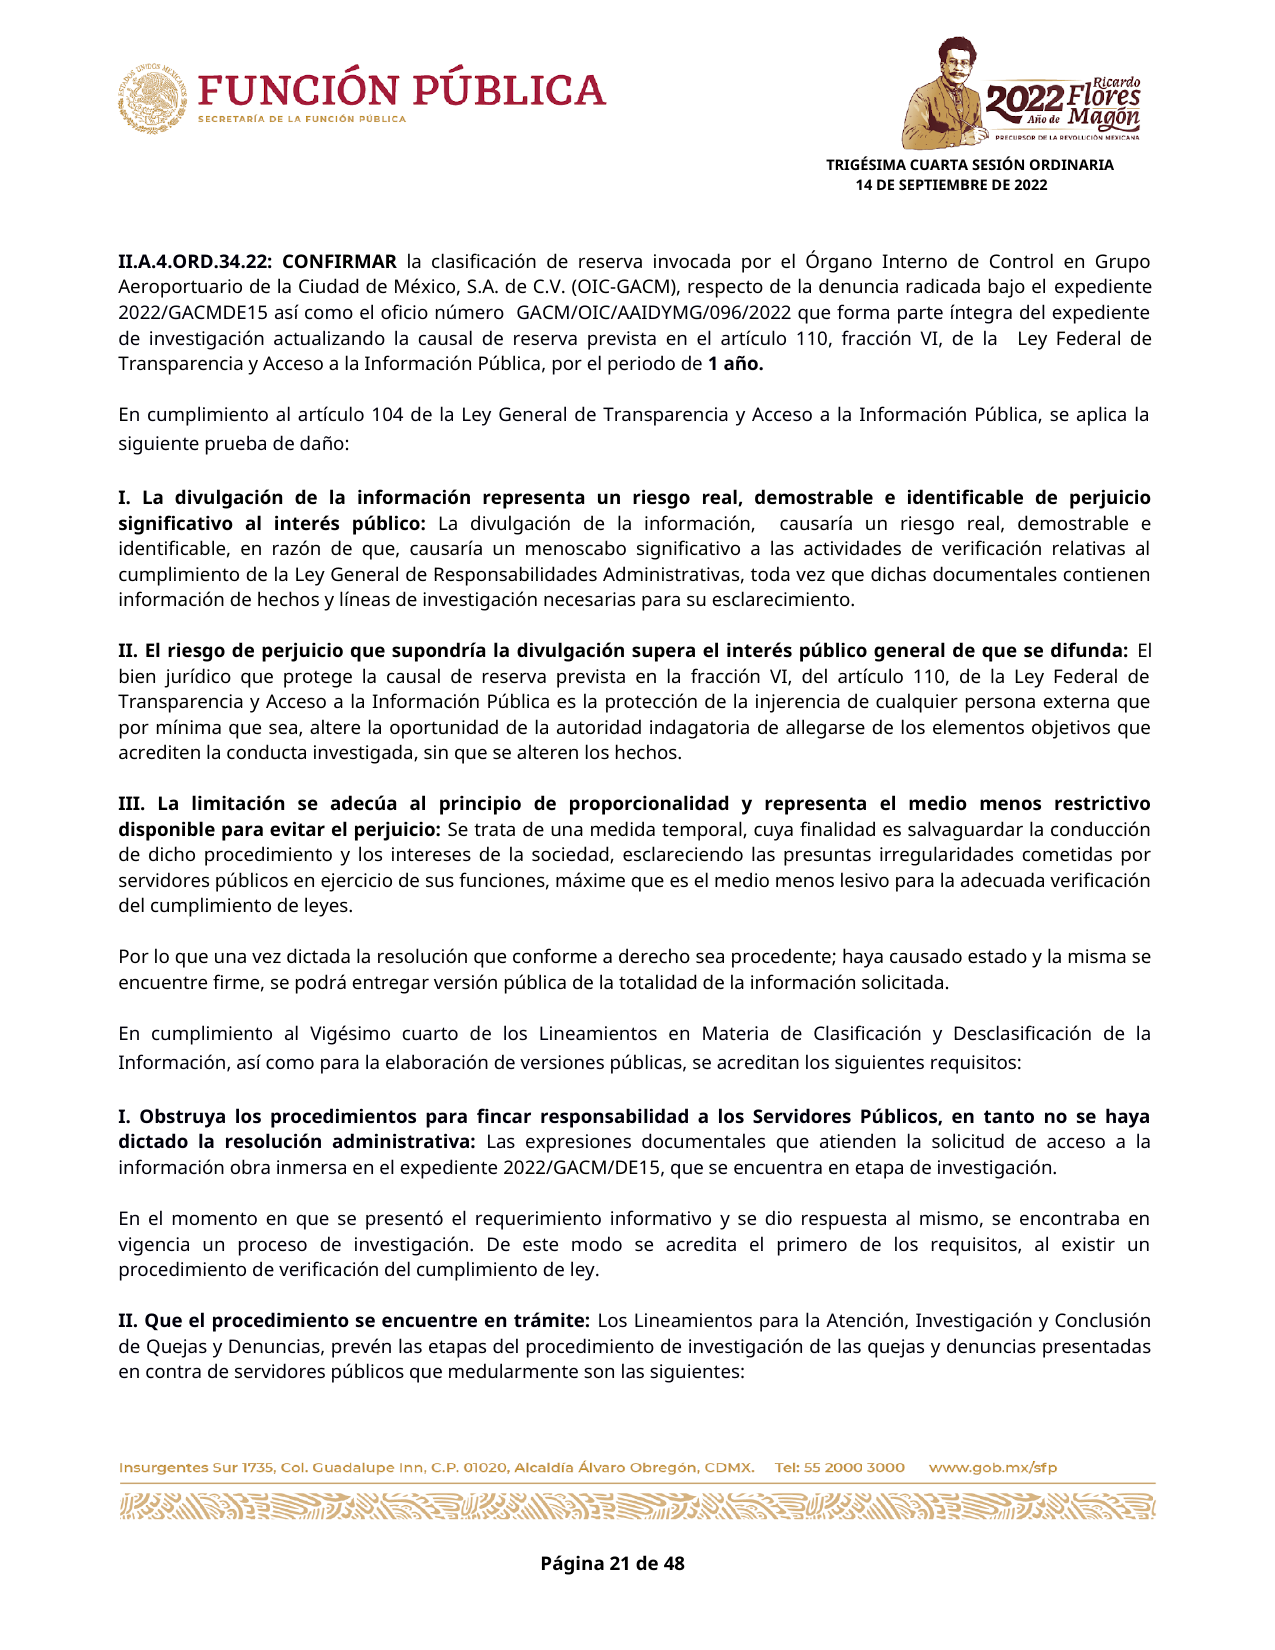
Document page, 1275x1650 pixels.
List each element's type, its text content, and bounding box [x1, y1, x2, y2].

text II.A.4.ORD.34.22: CONFIRMAR la clasificación de reserva invocada por el Órgano Interno de Control en Grupo Aeroportuario de la Ciudad de México, S.A. de C.V. (OIC-GACM), respecto de la denuncia radicada bajo el expediente 2022/GACMDE15 así como el oficio número GACM/OIC/AAIDYMG/096/2022 que forma parte íntegra del expediente de investigación actualizando la causal de reserva prevista en el artículo 110, fracción VI, de la Ley Federal de Transparencia y Acceso a la Información Pública, por el periodo de 1 año. [118, 248, 1152, 376]
text En cumplimiento al artículo 104 de la Ley General de Transparencia y Acceso a la Información Pública, se aplica la siguiente prueba de daño: [118, 401, 1152, 456]
picture [0, 1440, 1273, 1539]
picture [0, 2, 1259, 163]
text En el momento en que se presentó el requerimiento informativo y se dio respuesta al mismo, se encontraba en vigencia un proceso de investigación. De este modo se acredita el primero de los requisitos, al existir un procedimiento de verificación del cumplimiento de ley. [118, 1205, 1152, 1282]
text En cumplimiento al Vigésimo cuarto de los Lineamientos en Materia de Clasificación y Desclasificación de la Información, así como para la elaboración de versiones públicas, se acreditan los siguientes requisitos: [118, 1020, 1152, 1074]
text I. La divulgación de la información representa un riesgo real, demostrable e identificable de perjuicio significativo al interés público: La divulgación de la información, causaría un riesgo real, demostrable e identificable, en razón de que, causaría un menoscabo significativo a las actividades de verificación relativas al cumplimiento de la Ley General de Responsabilidades Administrativas, toda vez que dichas documentales contienen información de hechos y líneas de investigación necesarias para su esclarecimiento. [118, 484, 1152, 612]
text II. Que el procedimiento se encuentre en trámite: Los Lineamientos para la Atención, Investigación y Conclusión de Quejas y Denuncias, prevén las etapas del procedimiento de investigación de las quejas y denuncias presentadas en contra de servidores públicos que medularmente son las siguientes: [118, 1307, 1152, 1384]
text I. Obstruya los procedimientos para fincar responsabilidad a los Servidores Públicos, en tanto no se haya dictado la resolución administrativa: Las expresiones documentales que atienden la solicitud de acceso a la información obra inmersa en el expediente 2022/GACM/DE15, que se encuentra en etapa de investigación. [118, 1103, 1152, 1180]
text Por lo que una vez dictada la resolución que conforme a derecho sea procedente; haya causado estado y la misma se encuentre firme, se podrá entregar versión pública de la totalidad de la información solicitada. [118, 944, 1152, 995]
text III. La limitación se adecúa al principio de proporcionalidad y representa el medio menos restrictivo disponible para evitar el perjuicio: Se trata de una medida temporal, cuya finalidad es salvaguardar la conducción de dicho procedimiento y los intereses de la sociedad, esclareciendo las presuntas irregularidades cometidas por servidores públicos en ejercicio de sus funciones, máxime que es el medio menos lesivo para la adecuada verificación del cumplimiento de leyes. [118, 791, 1152, 918]
text II. El riesgo de perjuicio que supondría la divulgación supera el interés público general de que se difunda: El bien jurídico que protege la causal de reserva prevista en la fracción VI, del artículo 110, de la Ley Federal de Transparencia y Acceso a la Información Pública es la protección de la injerencia de cualquier persona externa que por mínima que sea, altere la oportunidad de la autoridad indagatoria de allegarse de los elementos objetivos que acrediten la conducta investigada, sin que se alteren los hechos. [118, 637, 1152, 765]
